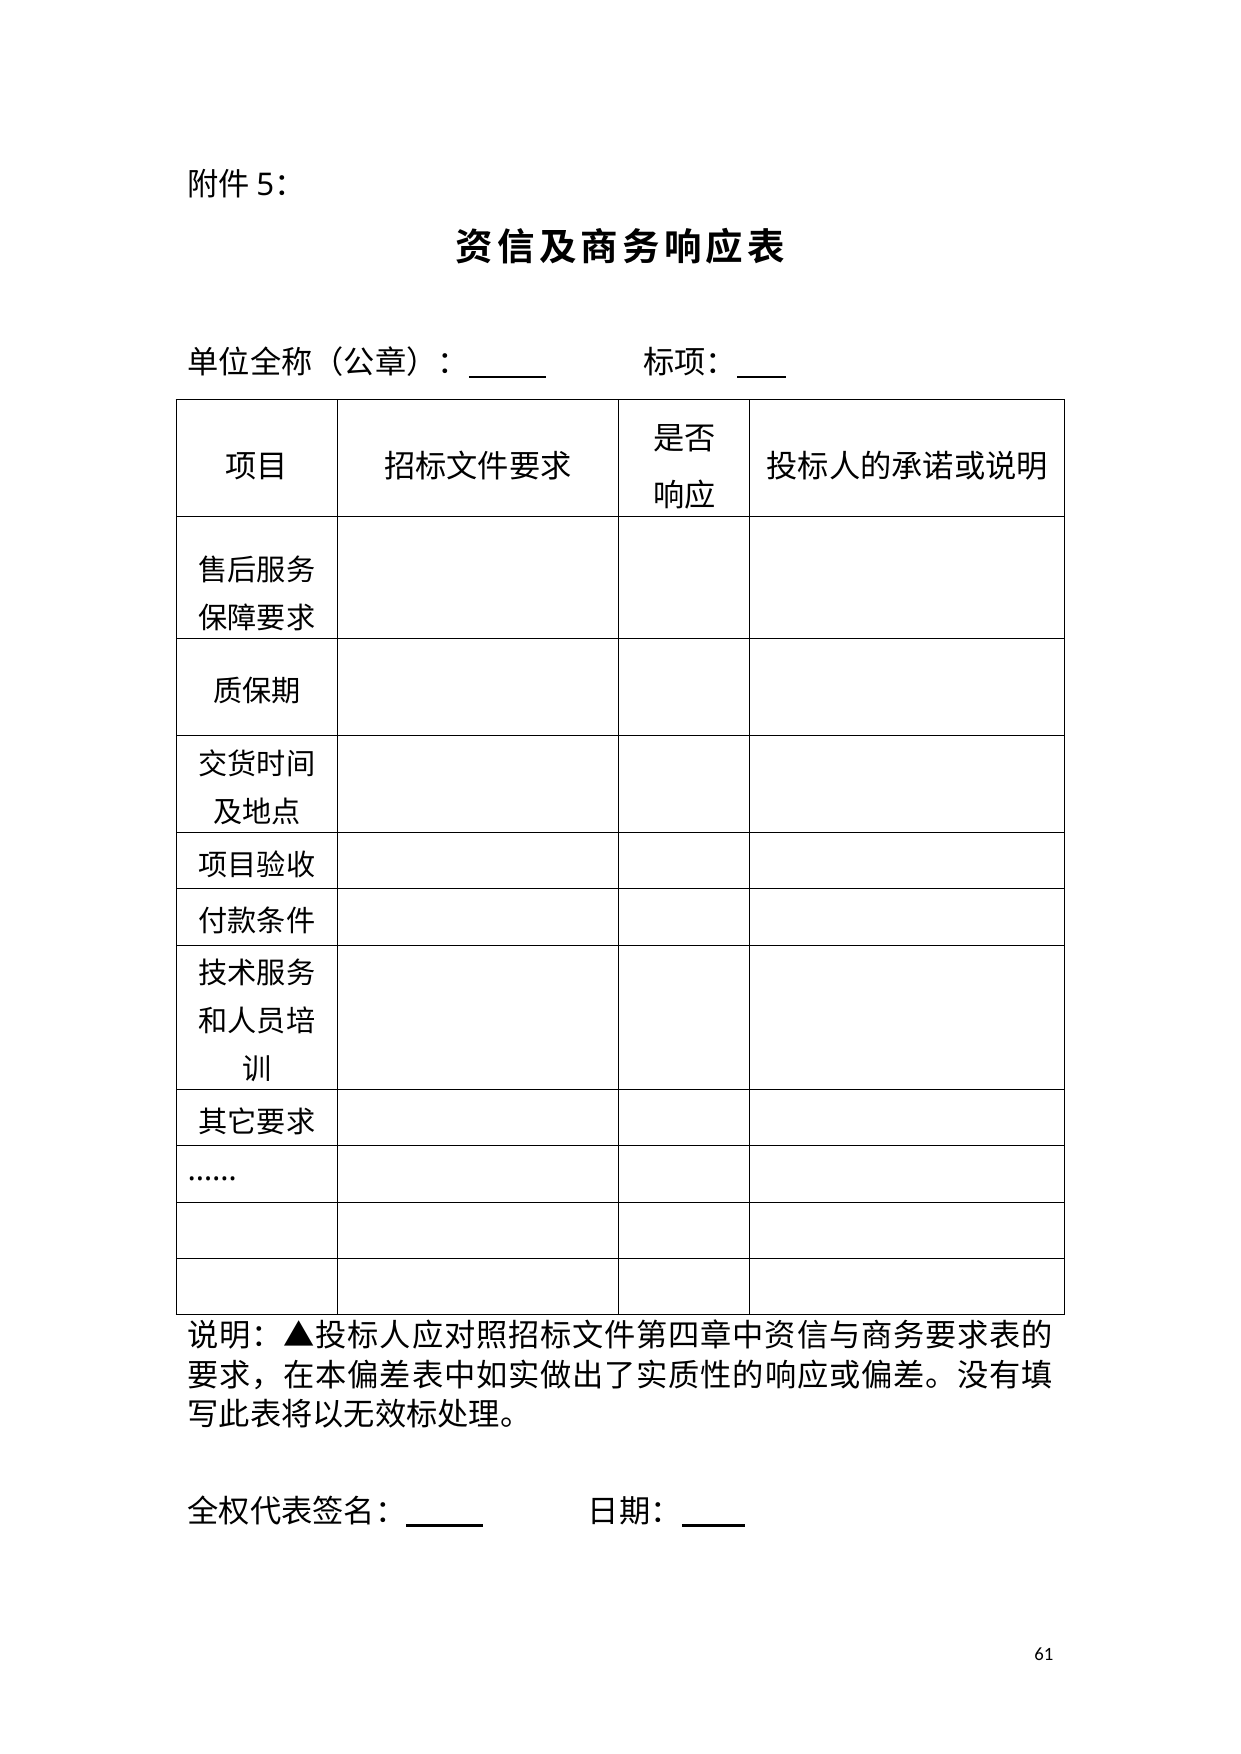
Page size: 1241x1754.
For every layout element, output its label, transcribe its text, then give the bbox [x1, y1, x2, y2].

table_header 项目 [177, 400, 337, 516]
table_cell 其它要求 [177, 1090, 337, 1145]
table_cell [619, 639, 749, 735]
table_cell [750, 736, 1064, 832]
table_cell 交货时间及地点 [177, 736, 337, 832]
table_cell [619, 833, 749, 888]
table_cell [619, 889, 749, 944]
text 资信及商务响应表 [187, 217, 1053, 271]
table_cell 付款条件 [177, 889, 337, 944]
table_cell [338, 517, 618, 638]
table_cell 质保期 [177, 639, 337, 735]
table_header 是否 响应 [619, 400, 749, 516]
table_cell [750, 833, 1064, 888]
table_cell [338, 833, 618, 888]
table_cell [338, 1259, 618, 1314]
table_cell [619, 736, 749, 832]
table_cell [750, 1090, 1064, 1145]
table_cell [750, 639, 1064, 735]
table_cell [619, 946, 749, 1089]
table_cell [750, 517, 1064, 638]
table_cell [619, 517, 749, 638]
table_cell …… [177, 1146, 337, 1202]
table_cell [750, 889, 1064, 944]
table_header 投标人的承诺或说明 [750, 400, 1064, 516]
table_cell 售后服务保障要求 [177, 517, 337, 638]
table_cell 技术服务和人员培训 [177, 946, 337, 1089]
table_cell [619, 1203, 749, 1258]
table_cell [177, 1259, 337, 1314]
table_cell [338, 639, 618, 735]
table_cell [619, 1090, 749, 1145]
table_cell 项目验收 [177, 833, 337, 888]
table_cell [177, 1203, 337, 1258]
table_header 招标文件要求 [338, 400, 618, 516]
table_cell [750, 1203, 1064, 1258]
table_cell [750, 946, 1064, 1089]
table_cell [338, 1146, 618, 1202]
text 全权代表签名： 日期： [187, 1486, 1053, 1531]
table_cell [338, 1090, 618, 1145]
table_cell [750, 1259, 1064, 1314]
table_cell [619, 1146, 749, 1202]
table_cell [338, 736, 618, 832]
table_cell [338, 889, 618, 944]
text 单位全称（公章）： 标项： [187, 337, 1053, 383]
text 说明：▲投标人应对照招标文件第四章中资信与商务要求表的要求，在本偏差表中如实做出了实质性的响应或偏差。没有填写此表将以无效标处理。 [187, 1315, 1053, 1434]
table_cell [338, 1203, 618, 1258]
text 附件5： [187, 159, 1053, 204]
table_cell [750, 1146, 1064, 1202]
table_cell [619, 1259, 749, 1314]
table_cell [338, 946, 618, 1089]
